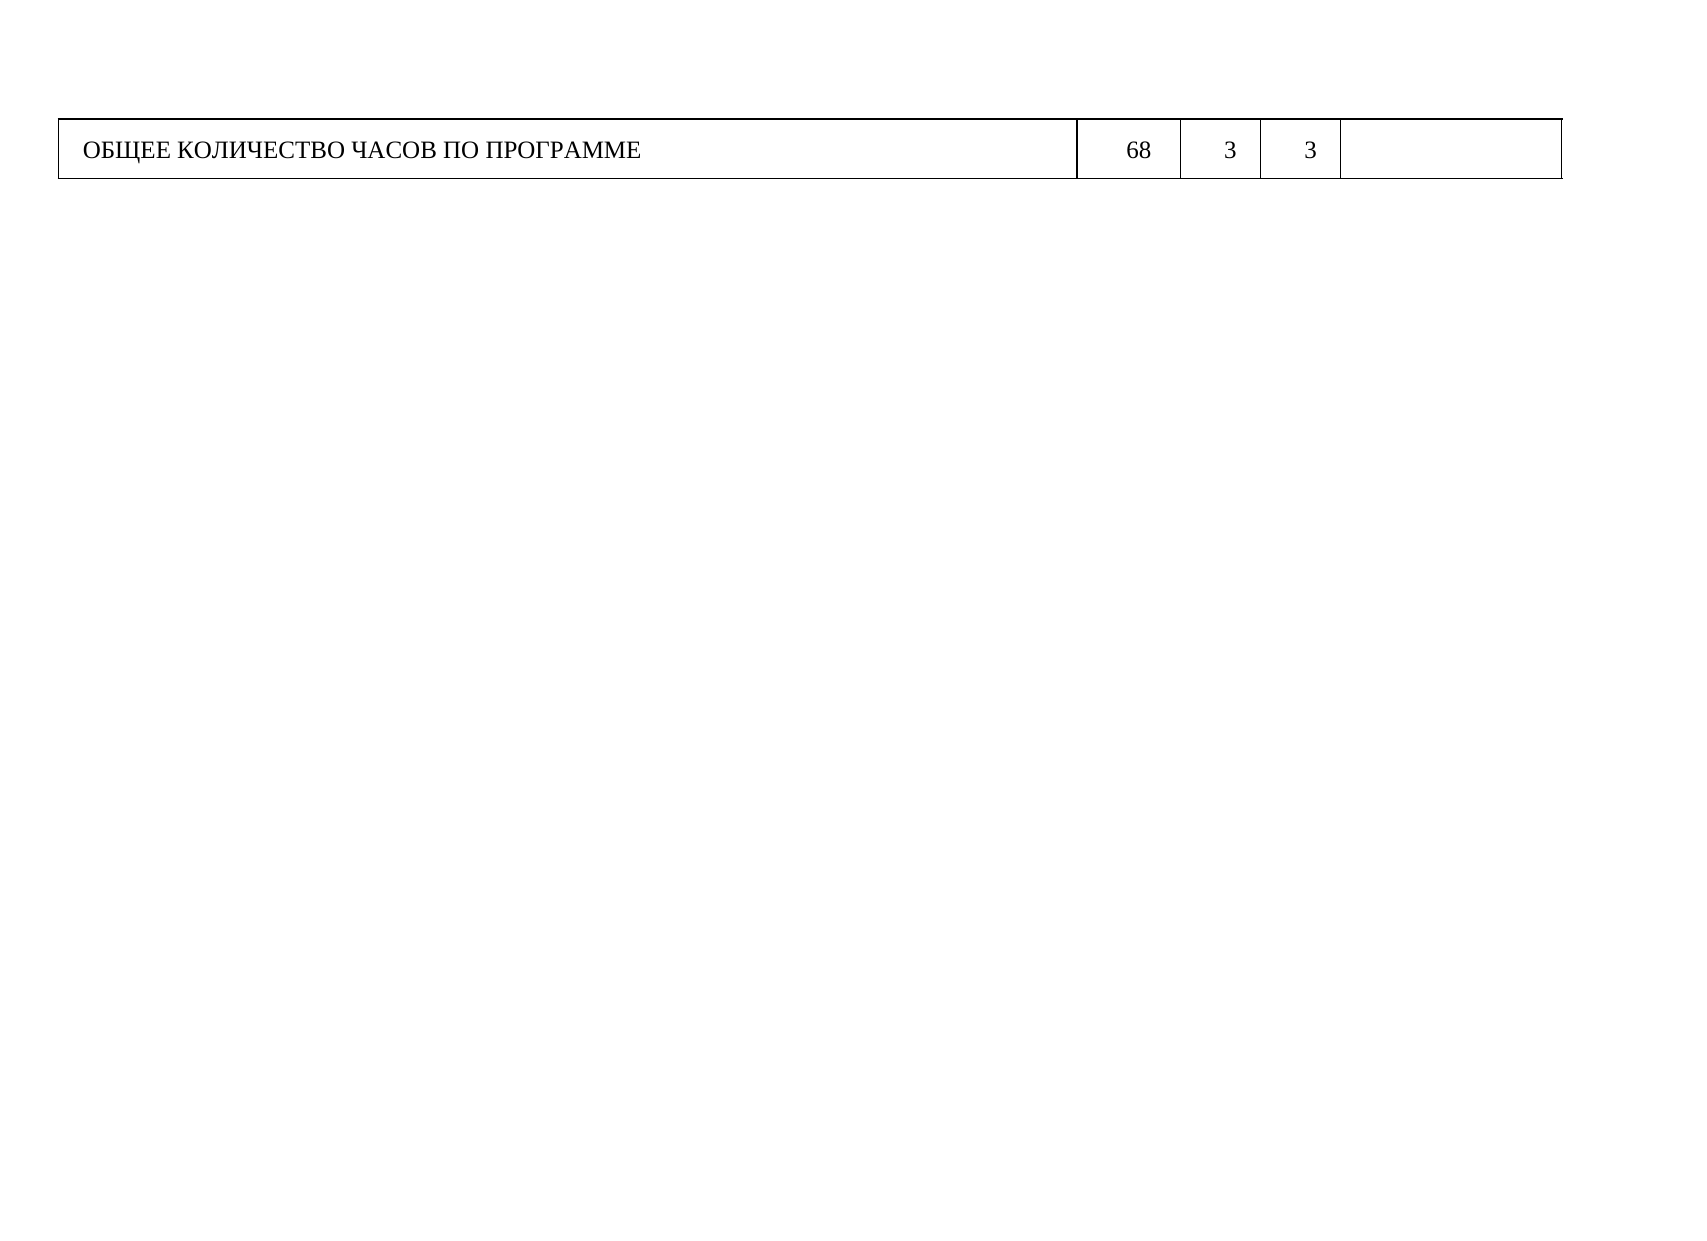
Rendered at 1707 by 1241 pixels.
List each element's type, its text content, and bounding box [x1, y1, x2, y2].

table_cell 3 [1181, 120, 1260, 178]
table_cell [1341, 120, 1561, 178]
table_cell 3 [1261, 120, 1340, 178]
table_cell ОБЩЕЕ КОЛИЧЕСТВО ЧАСОВ ПО ПРОГРАММЕ [59, 120, 1076, 178]
table_cell 68 [1078, 120, 1180, 178]
